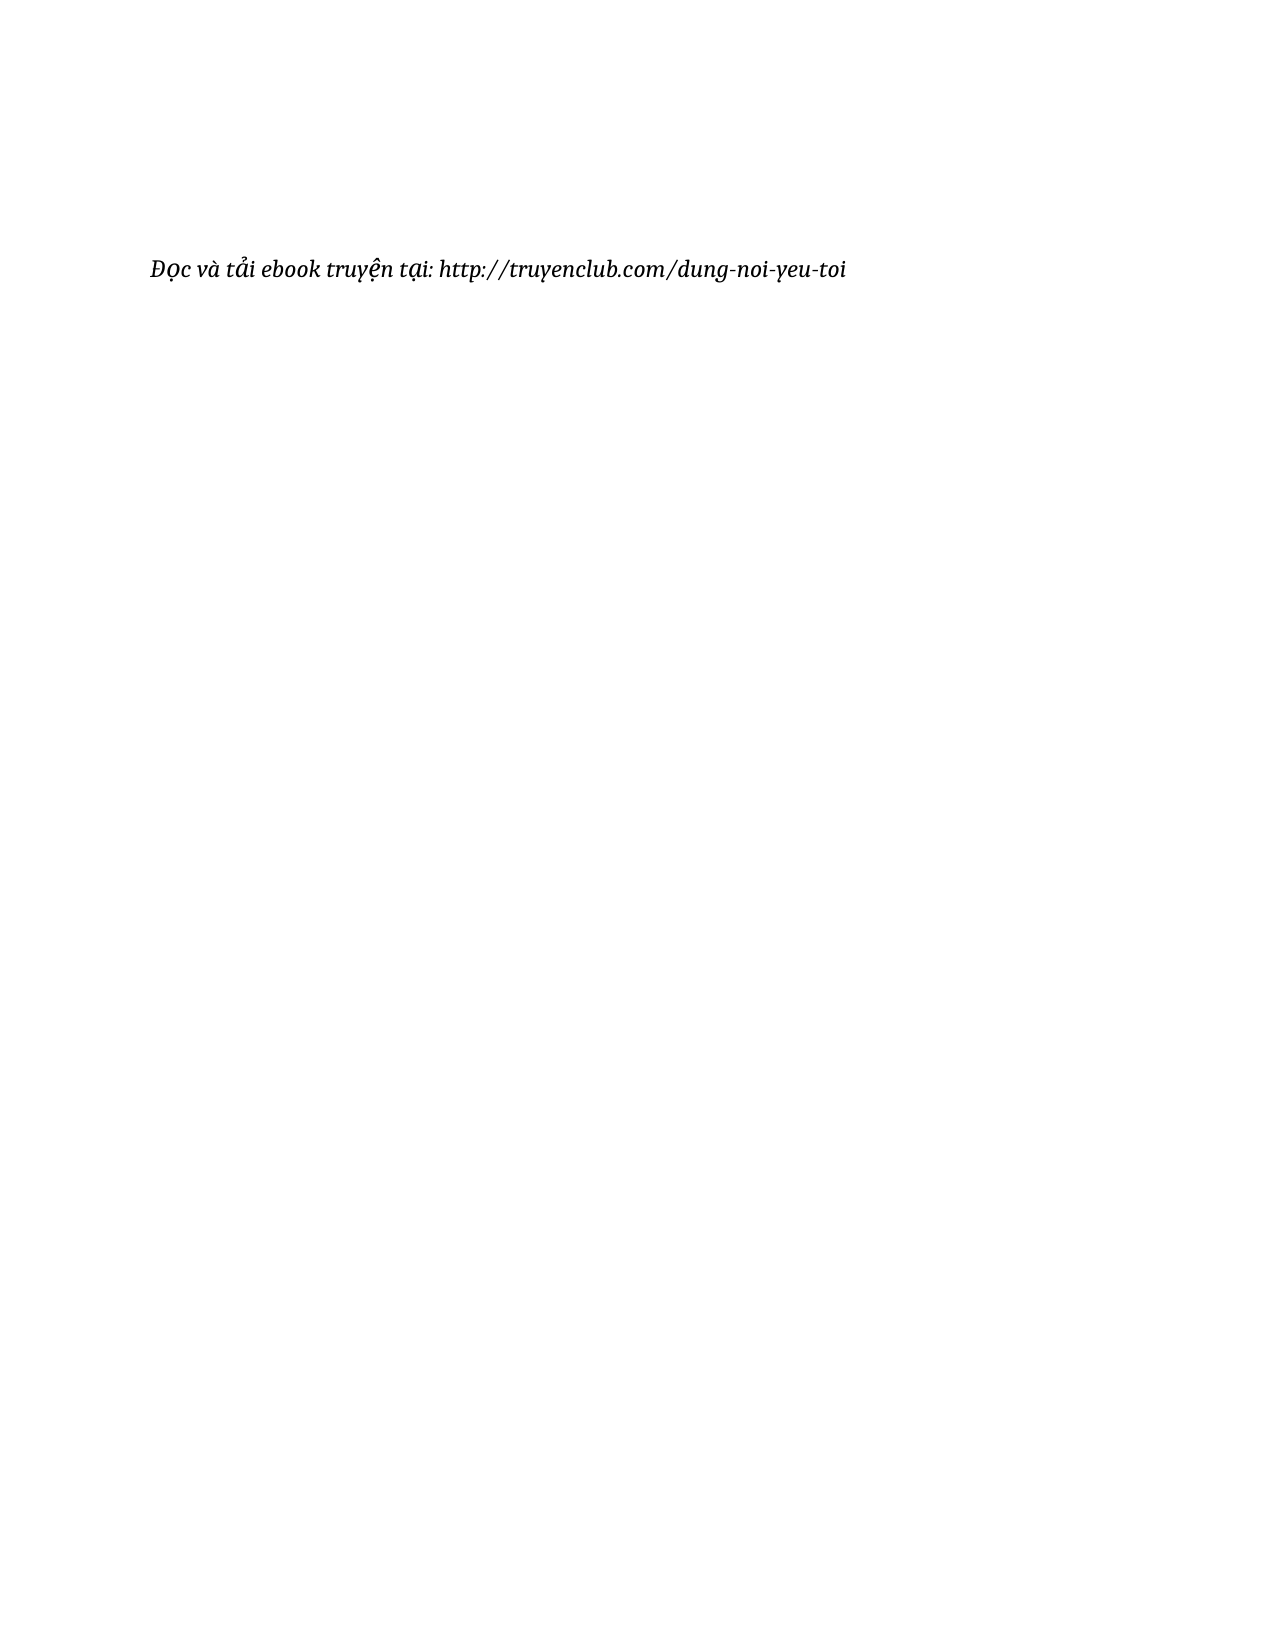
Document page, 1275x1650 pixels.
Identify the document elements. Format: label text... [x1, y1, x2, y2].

text Đọc và tải ebook truyện tại: http://truyenclub.com/dung-noi-yeu-toi [150, 255, 1125, 284]
